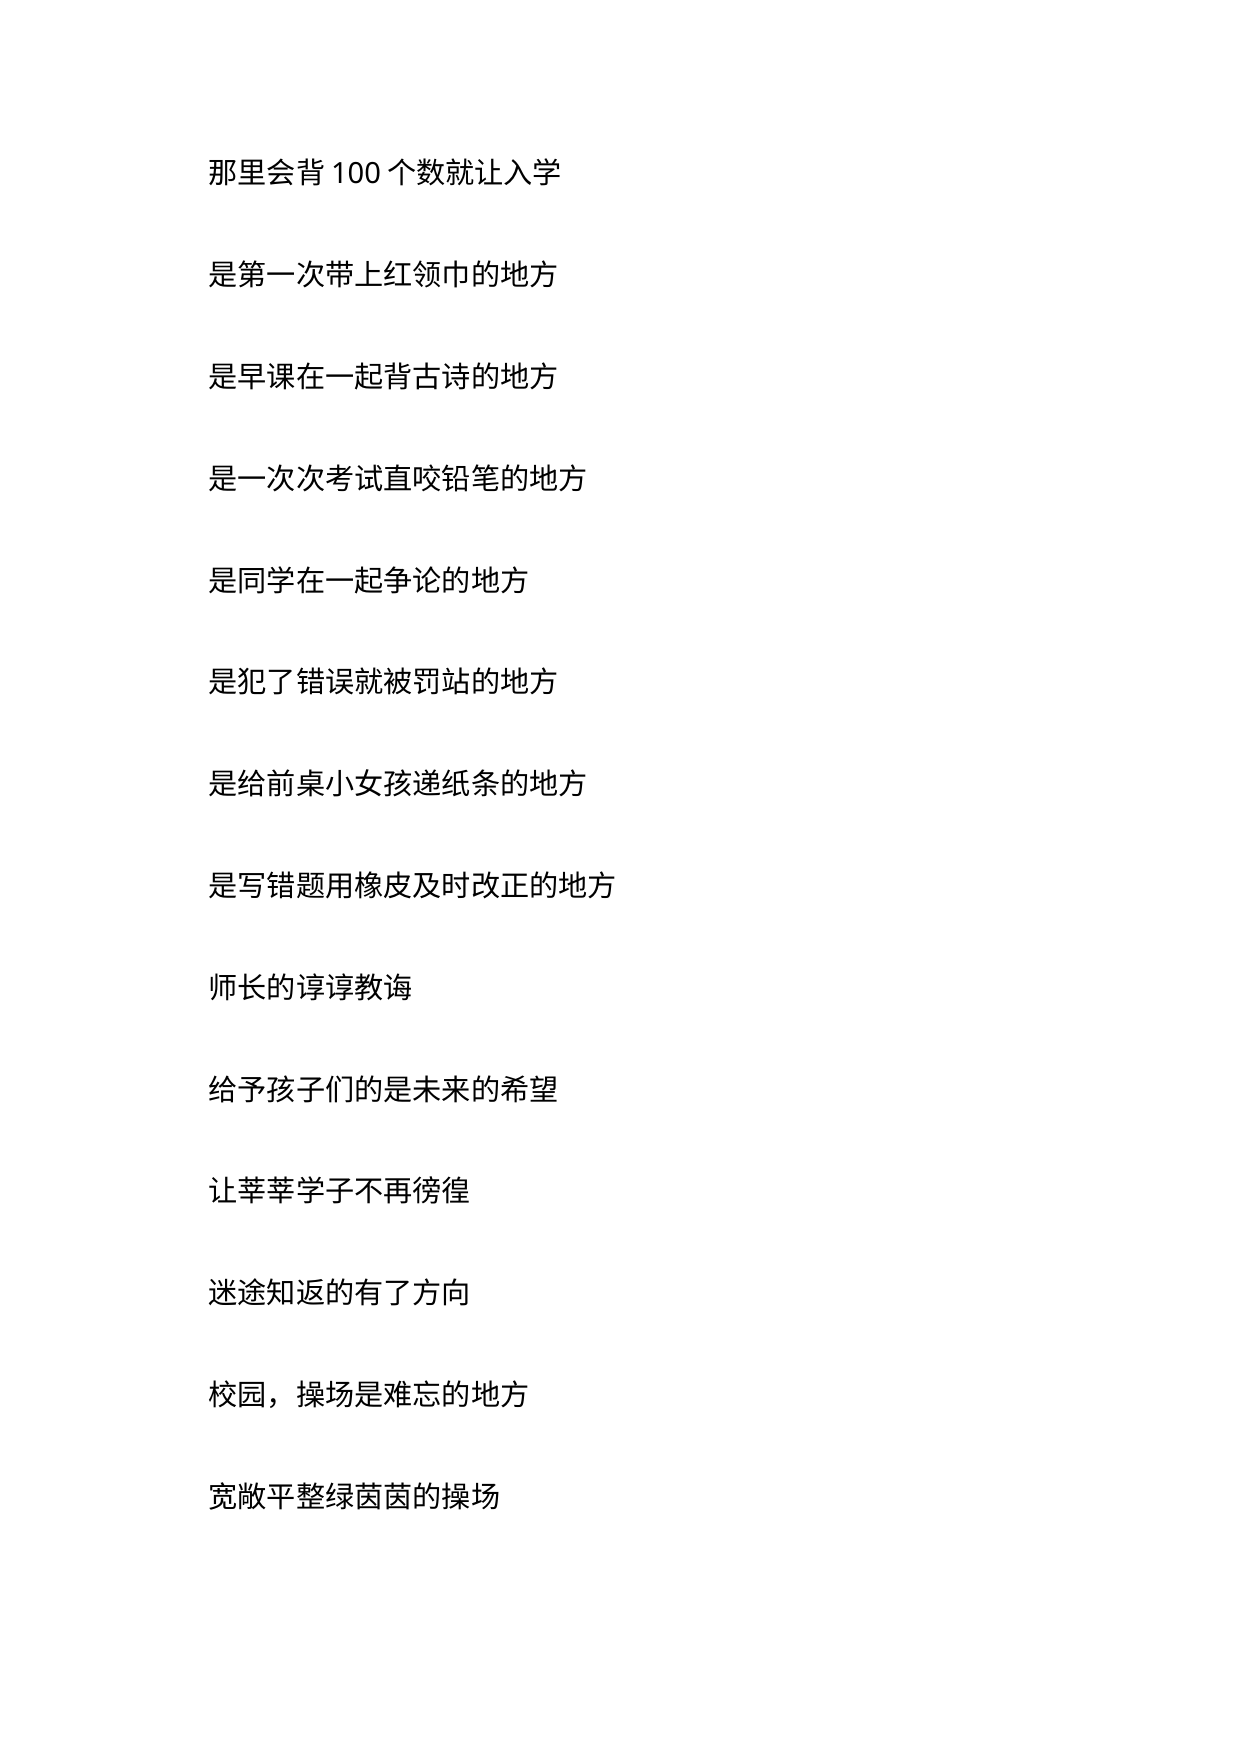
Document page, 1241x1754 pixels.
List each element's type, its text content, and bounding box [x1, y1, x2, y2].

text 是第一次带上红领巾的地方 [150, 252, 1090, 294]
text 是同学在一起争论的地方 [150, 557, 1090, 599]
text 迷途知返的有了方向 [150, 1270, 1090, 1312]
text 是早课在一起背古诗的地方 [150, 354, 1090, 396]
text 是给前桌小女孩递纸条的地方 [150, 761, 1090, 803]
text 宽敞平整绿茵茵的操场 [150, 1473, 1090, 1516]
text 校园，操场是难忘的地方 [150, 1371, 1090, 1414]
text 是写错题用橡皮及时改正的地方 [150, 863, 1090, 905]
text 师长的谆谆教诲 [150, 964, 1090, 1007]
text 是一次次考试直咬铅笔的地方 [150, 456, 1090, 498]
text 给予孩子们的是未来的希望 [150, 1066, 1090, 1108]
text 那里会背100个数就让入学 [150, 150, 1090, 192]
text 让莘莘学子不再徬徨 [150, 1168, 1090, 1210]
text 是犯了错误就被罚站的地方 [150, 659, 1090, 701]
